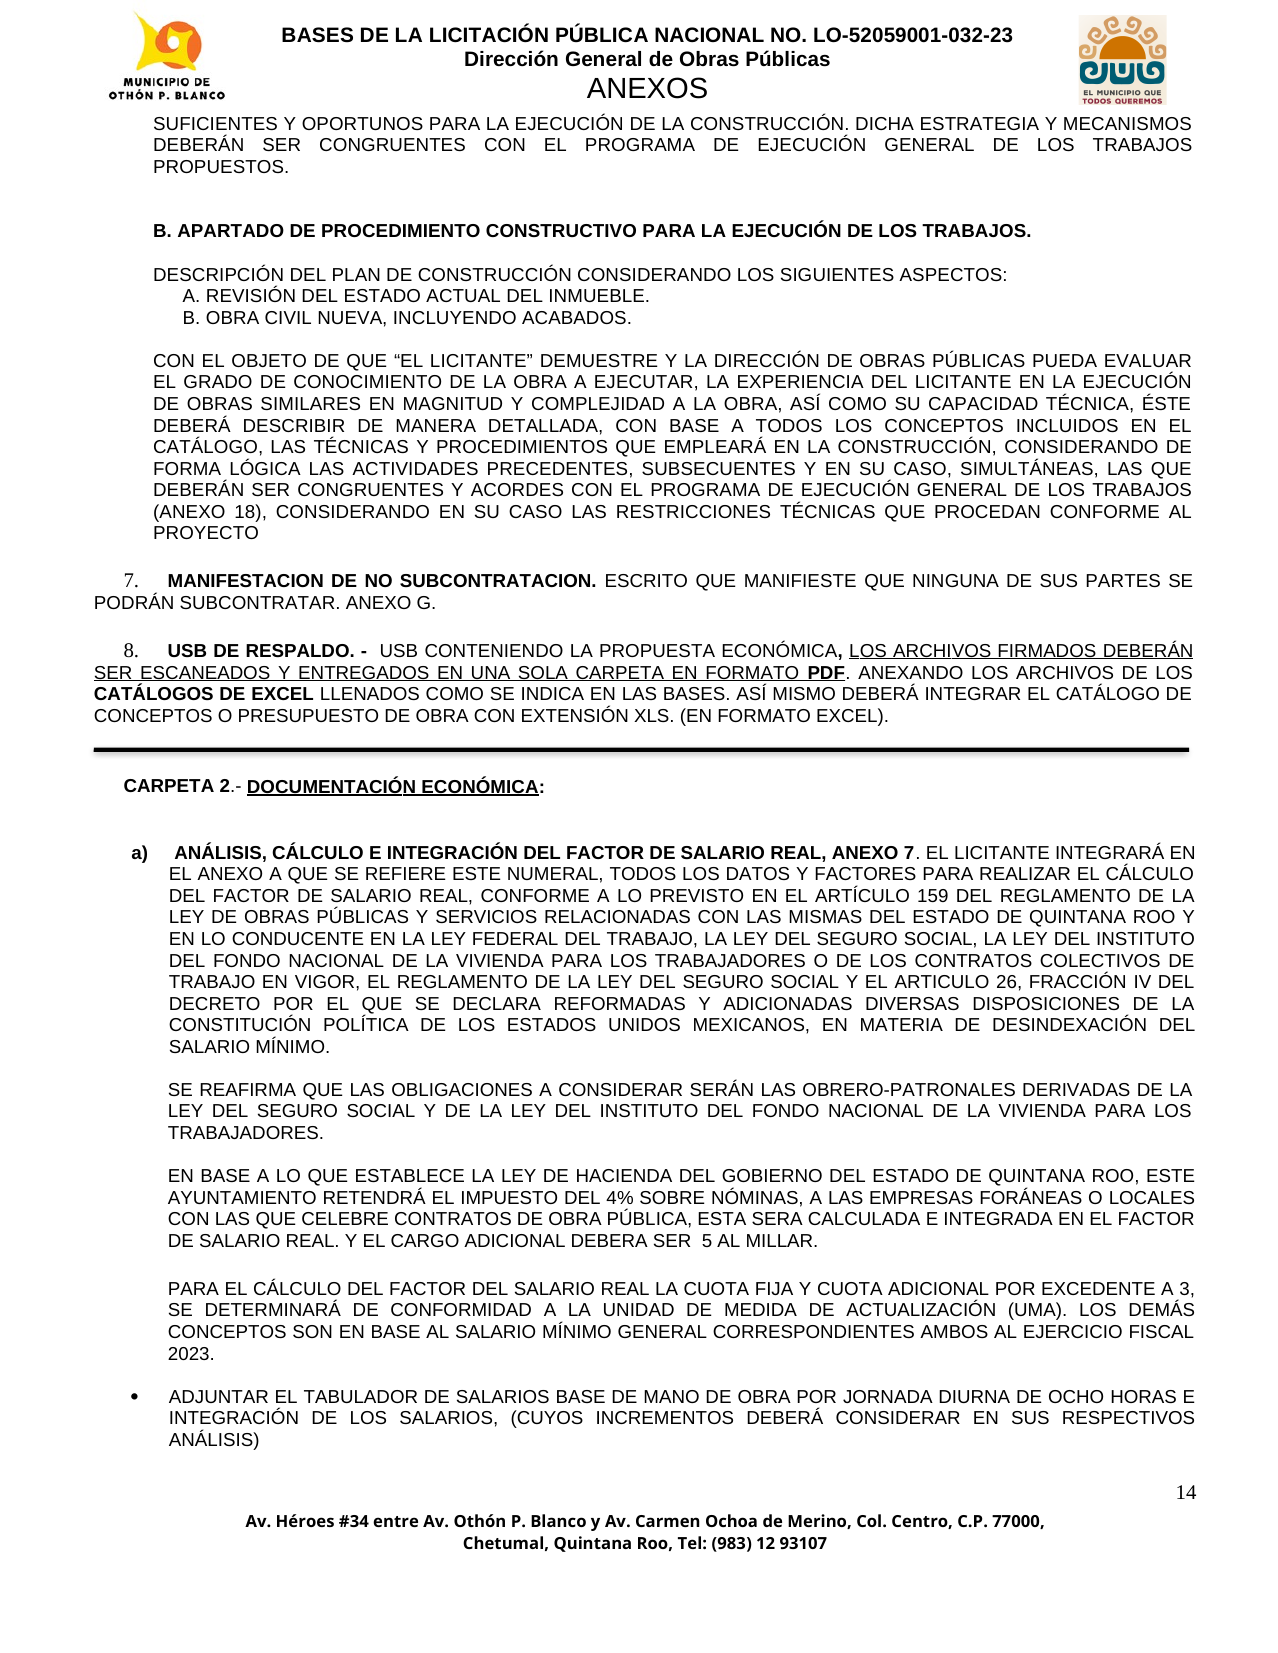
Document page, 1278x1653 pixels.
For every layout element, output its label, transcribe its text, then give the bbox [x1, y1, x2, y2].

list ANÁLISIS, CÁLCULO E INTEGRACIÓN DEL FACTOR DE SALARIO REAL, ANEXO 7. EL LICITANTE INTEGRARÁ EN EL ANEXO A QUE SE REFIERE ESTE NUMERAL, TODOS LOS DATOS Y FACTORES PARA REALIZAR EL CÁLCULO DEL FACTOR DE SALARIO REAL, CONFORME A LO PREVISTO EN EL ARTÍCULO 159 DEL REGLAMENTO DE LA LEY DE OBRAS PÚBLICAS Y SERVICIOS RELACIONADAS CON LAS MISMAS DEL ESTADO DE QUINTANA ROO Y EN LO CONDUCENTE EN LA LEY FEDERAL DEL TRABAJO, LA LEY DEL SEGURO SOCIAL, LA LEY DEL INSTITUTO DEL FONDO NACIONAL DE LA VIVIENDA PARA LOS TRABAJADORES O DE LOS CONTRATOS COLECTIVOS DE TRABAJO EN VIGOR, EL REGLAMENTO DE LA LEY DEL SEGURO SOCIAL Y EL ARTICULO 26, FRACCIÓN IV DEL DECRETO POR EL QUE SE DECLARA REFORMADAS Y ADICIONADAS DIVERSAS DISPOSICIONES DE LA CONSTITUCIÓN POLÍTICA DE LOS ESTADOS UNIDOS MEXICANOS, EN MATERIA DE DESINDEXACIÓN DEL SALARIO MÍNIMO. [131, 842, 1196, 1057]
list PARA EL CÁLCULO DEL FACTOR DEL SALARIO REAL LA CUOTA FIJA Y CUOTA ADICIONAL POR EXCEDENTE A 3, SE DETERMINARÁ DE CONFORMIDAD A LA UNIDAD DE MEDIDA DE ACTUALIZACIÓN (UMA). LOS DEMÁS CONCEPTOS SON EN BASE AL SALARIO MÍNIMO GENERAL CORRESPONDIENTES AMBOS AL EJERCICIO FISCAL 2023. [168, 1278, 1196, 1364]
text B. OBRA CIVIL NUEVA, INCLUYENDO ACABADOS. [182, 307, 1193, 328]
text DESCRIPCIÓN DEL PLAN DE CONSTRUCCIÓN CONSIDERANDO LOS SIGUIENTES ASPECTOS: [153, 263, 1193, 285]
text CON EL OBJETO DE QUE “EL LICITANTE” DEMUESTRE Y LA DIRECCIÓN DE OBRAS PÚBLICAS PUEDA EVALUAR EL GRADO DE CONOCIMIENTO DE LA OBRA A EJECUTAR, LA EXPERIENCIA DEL LICITANTE EN LA EJECUCIÓN DE OBRAS SIMILARES EN MAGNITUD Y COMPLEJIDAD A LA OBRA, ASÍ COMO SU CAPACIDAD TÉCNICA, ÉSTE DEBERÁ DESCRIBIR DE MANERA DETALLADA, CON BASE A TODOS LOS CONCEPTOS INCLUIDOS EN EL CATÁLOGO, LAS TÉCNICAS Y PROCEDIMIENTOS QUE EMPLEARÁ EN LA CONSTRUCCIÓN, CONSIDERANDO DE FORMA LÓGICA LAS ACTIVIDADES PRECEDENTES, SUBSECUENTES Y EN SU CASO, SIMULTÁNEAS, LAS QUE DEBERÁN SER CONGRUENTES Y ACORDES CON EL PROGRAMA DE EJECUCIÓN GENERAL DE LOS TRABAJOS (ANEXO 18), CONSIDERANDO EN SU CASO LAS RESTRICCIONES TÉCNICAS QUE PROCEDAN CONFORME AL PROYECTO [153, 350, 1193, 544]
list ADJUNTAR EL TABULADOR DE SALARIOS BASE DE MANO DE OBRA POR JORNADA DIURNA DE OCHO HORAS E INTEGRACIÓN DE LOS SALARIOS, (CUYOS INCREMENTOS DEBERÁ CONSIDERAR EN SUS RESPECTIVOS ANÁLISIS) [131, 1385, 1196, 1450]
text CARPETA 2.- DOCUMENTACIÓN ECONÓMICA: [94, 774, 1193, 797]
text B. APARTADO DE PROCEDIMIENTO CONSTRUCTIVO PARA LA EJECUCIÓN DE LOS TRABAJOS. [153, 220, 1193, 242]
list USB DE RESPALDO. - USB CONTENIENDO LA PROPUESTA ECONÓMICA, LOS ARCHIVOS FIRMADOS DEBERÁN SER ESCANEADOS Y ENTREGADOS EN UNA SOLA CARPETA EN FORMATO PDF. ANEXANDO LOS ARCHIVOS DE LOS CATÁLOGOS DE EXCEL LLENADOS COMO SE INDICA EN LAS BASES. ASÍ MISMO DEBERÁ INTEGRAR EL CATÁLOGO DE CONCEPTOS O PRESUPUESTO DE OBRA CON EXTENSIÓN XLS. (EN FORMATO EXCEL). [94, 637, 1193, 726]
text A. REVISIÓN DEL ESTADO ACTUAL DEL INMUEBLE. [182, 285, 1193, 307]
text SE REAFIRMA QUE LAS OBLIGACIONES A CONSIDERAR SERÁN LAS OBRERO-PATRONALES DERIVADAS DE LA LEY DEL SEGURO SOCIAL Y DE LA LEY DEL INSTITUTO DEL FONDO NACIONAL DE LA VIVIENDA PARA LOS TRABAJADORES. [168, 1079, 1193, 1143]
picture [1078, 15, 1167, 105]
picture [104, 0, 237, 114]
list EN BASE A LO QUE ESTABLECE LA LEY DE HACIENDA DEL GOBIERNO DEL ESTADO DE QUINTANA ROO, ESTE AYUNTAMIENTO RETENDRÁ EL IMPUESTO DEL 4% SOBRE NÓMINAS, A LAS EMPRESAS FORÁNEAS O LOCALES CON LAS QUE CELEBRE CONTRATOS DE OBRA PÚBLICA, ESTA SERA CALCULADA E INTEGRADA EN EL FACTOR DE SALARIO REAL. Y EL CARGO ADICIONAL DEBERA SER 5 AL MILLAR. [168, 1165, 1196, 1251]
list MANIFESTACION DE NO SUBCONTRATACION. ESCRITO QUE MANIFIESTE QUE NINGUNA DE SUS PARTES SE PODRÁN SUBCONTRATAR. ANEXO G. [94, 568, 1193, 613]
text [153, 112, 1193, 177]
